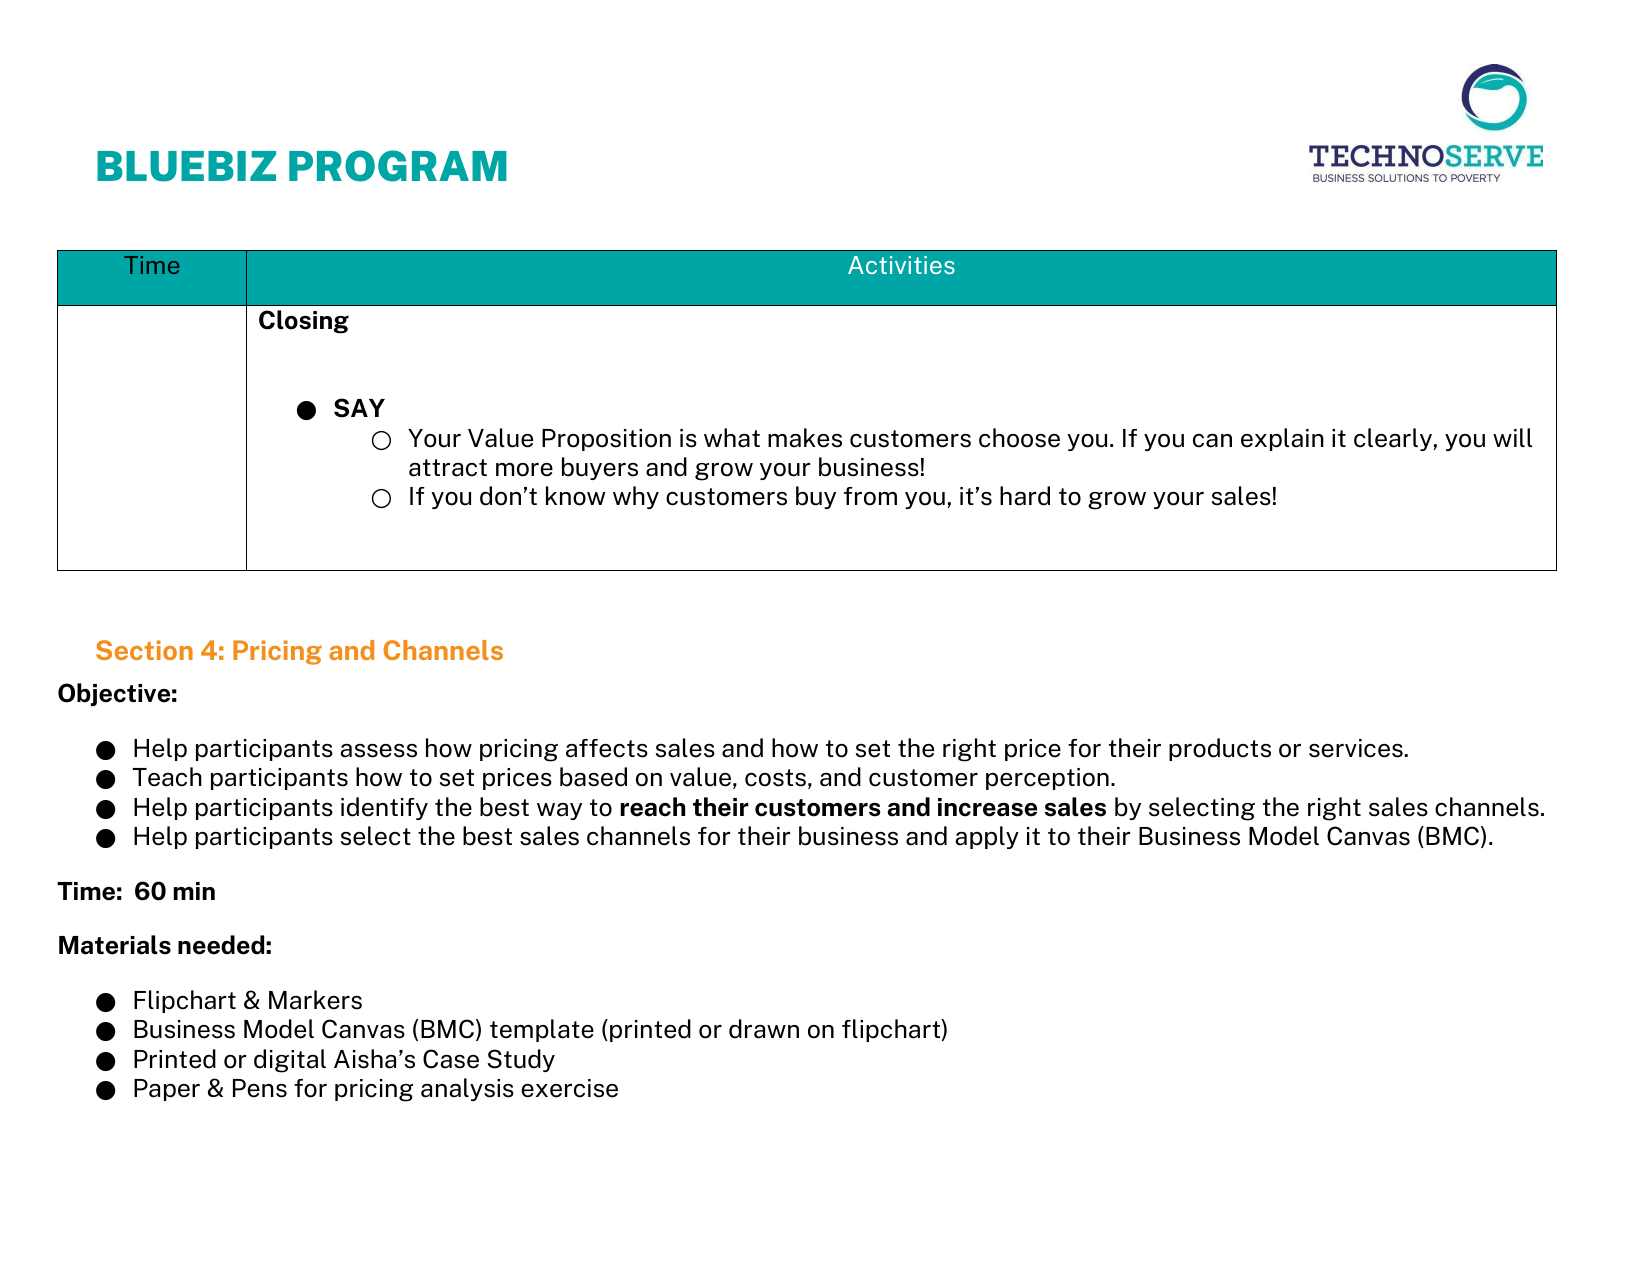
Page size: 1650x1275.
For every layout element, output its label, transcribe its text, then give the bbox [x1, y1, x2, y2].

text Time: 60 min [57, 876, 1575, 906]
list Paper & Pens for pricing analysis exercise [94, 1074, 1575, 1103]
list Business Model Canvas (BMC) template (printed or drawn on flipchart) [94, 1015, 1575, 1044]
subtitle Section 4: Pricing and Channels [94, 634, 1575, 666]
picture [1309, 64, 1543, 182]
list Help participants select the best sales channels for their business and apply it to their Business Model Canvas (BMC). [94, 822, 1575, 851]
list Help participants identify the best way to reach their customers and increase sales by selecting the right sales channels. [94, 792, 1575, 822]
text Objective: [57, 679, 1575, 708]
text Materials needed: [57, 931, 1575, 960]
list Teach participants how to set prices based on value, costs, and customer perception. [94, 763, 1575, 792]
list Flipchart & Markers [94, 986, 1575, 1015]
list Help participants assess how pricing affects sales and how to set the right price for their products or services. [94, 734, 1575, 763]
list Printed or digital Aisha’s Case Study [94, 1044, 1575, 1074]
